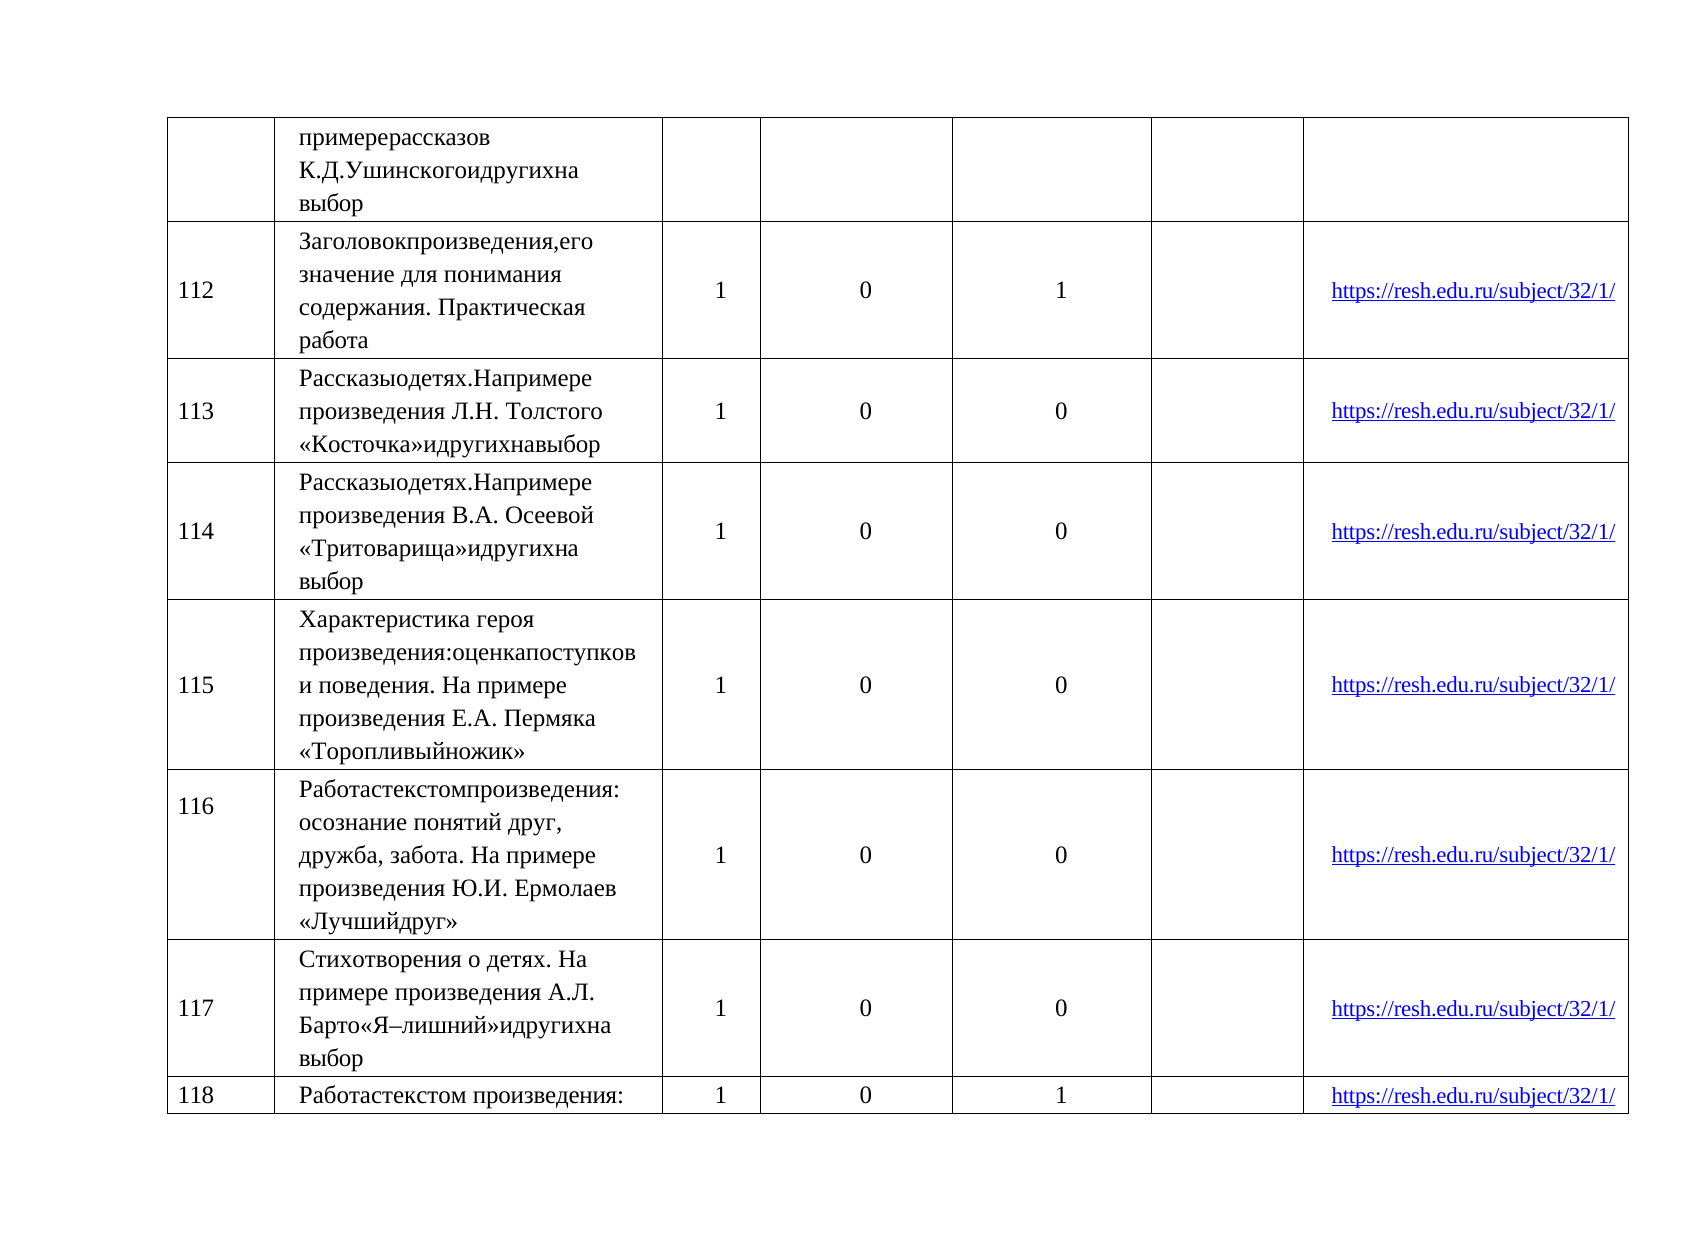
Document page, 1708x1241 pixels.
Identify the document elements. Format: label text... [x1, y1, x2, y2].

table_cell 114 [168, 463, 274, 599]
table_header [168, 118, 274, 221]
table_cell 1 [953, 1077, 1151, 1113]
table_cell Работастекстом произведения: [275, 1077, 662, 1113]
table_header [1304, 118, 1628, 221]
table_cell 0 [761, 1077, 952, 1113]
table_cell 113 [168, 359, 274, 462]
table_cell 115 [168, 600, 274, 769]
table_cell 0 [953, 940, 1151, 1076]
table_cell 0 [953, 600, 1151, 769]
table_cell [1152, 1077, 1303, 1113]
table_cell https://resh.edu.ru/subject/32/1/ [1304, 222, 1628, 358]
table_cell [1152, 940, 1303, 1076]
table_cell Рассказыодетях.Напримере произведения В.А. Осеевой «Тритоварища»идругихна выбор [275, 463, 662, 599]
table_header [953, 118, 1151, 221]
table_cell https://resh.edu.ru/subject/32/1/ [1304, 600, 1628, 769]
table_cell 118 [168, 1077, 274, 1113]
table_cell 0 [761, 359, 952, 462]
table_header примерерассказов К.Д.Ушинскогоидругихна выбор [275, 118, 662, 221]
table_cell 116 [168, 770, 274, 939]
table_cell https://resh.edu.ru/subject/32/1/ [1304, 359, 1628, 462]
table_cell Заголовокпроизведения,его значение для понимания содержания. Практическая работа [275, 222, 662, 358]
table_cell Рассказыодетях.Напримере произведения Л.Н. Толстого «Косточка»идругихнавыбор [275, 359, 662, 462]
table_cell 0 [953, 770, 1151, 939]
table_header [663, 118, 760, 221]
table_cell 1 [663, 940, 760, 1076]
table_cell [1152, 463, 1303, 599]
table_cell [1152, 770, 1303, 939]
table_cell 1 [663, 770, 760, 939]
table_header [761, 118, 952, 221]
table_cell Стихотворения о детях. На примере произведения А.Л. Барто«Я–лишний»идругихна выбор [275, 940, 662, 1076]
table_cell https://resh.edu.ru/subject/32/1/ [1304, 1077, 1628, 1113]
table_cell 0 [953, 359, 1151, 462]
table_cell [1152, 222, 1303, 358]
table_cell 0 [761, 222, 952, 358]
table_cell 1 [663, 1077, 760, 1113]
table_cell 1 [663, 222, 760, 358]
table_cell 0 [761, 463, 952, 599]
table_cell https://resh.edu.ru/subject/32/1/ [1304, 940, 1628, 1076]
table_cell 0 [761, 770, 952, 939]
table_cell 0 [953, 463, 1151, 599]
table_cell Характеристика героя произведения:оценкапоступков и поведения. На примере произведения Е.А. Пермяка «Торопливыйножик» [275, 600, 662, 769]
table_header [1152, 118, 1303, 221]
table_cell 1 [953, 222, 1151, 358]
table_cell https://resh.edu.ru/subject/32/1/ [1304, 463, 1628, 599]
table_cell Работастекстомпроизведения: осознание понятий друг, дружба, забота. На примере произведения Ю.И. Ермолаев «Лучшийдруг» [275, 770, 662, 939]
table_cell 1 [663, 600, 760, 769]
table_cell 112 [168, 222, 274, 358]
table_cell https://resh.edu.ru/subject/32/1/ [1304, 770, 1628, 939]
table_cell 0 [761, 940, 952, 1076]
table_cell [1152, 359, 1303, 462]
table_cell 0 [761, 600, 952, 769]
table_cell 1 [663, 463, 760, 599]
table_cell [1152, 600, 1303, 769]
table_cell 1 [663, 359, 760, 462]
table_cell 117 [168, 940, 274, 1076]
